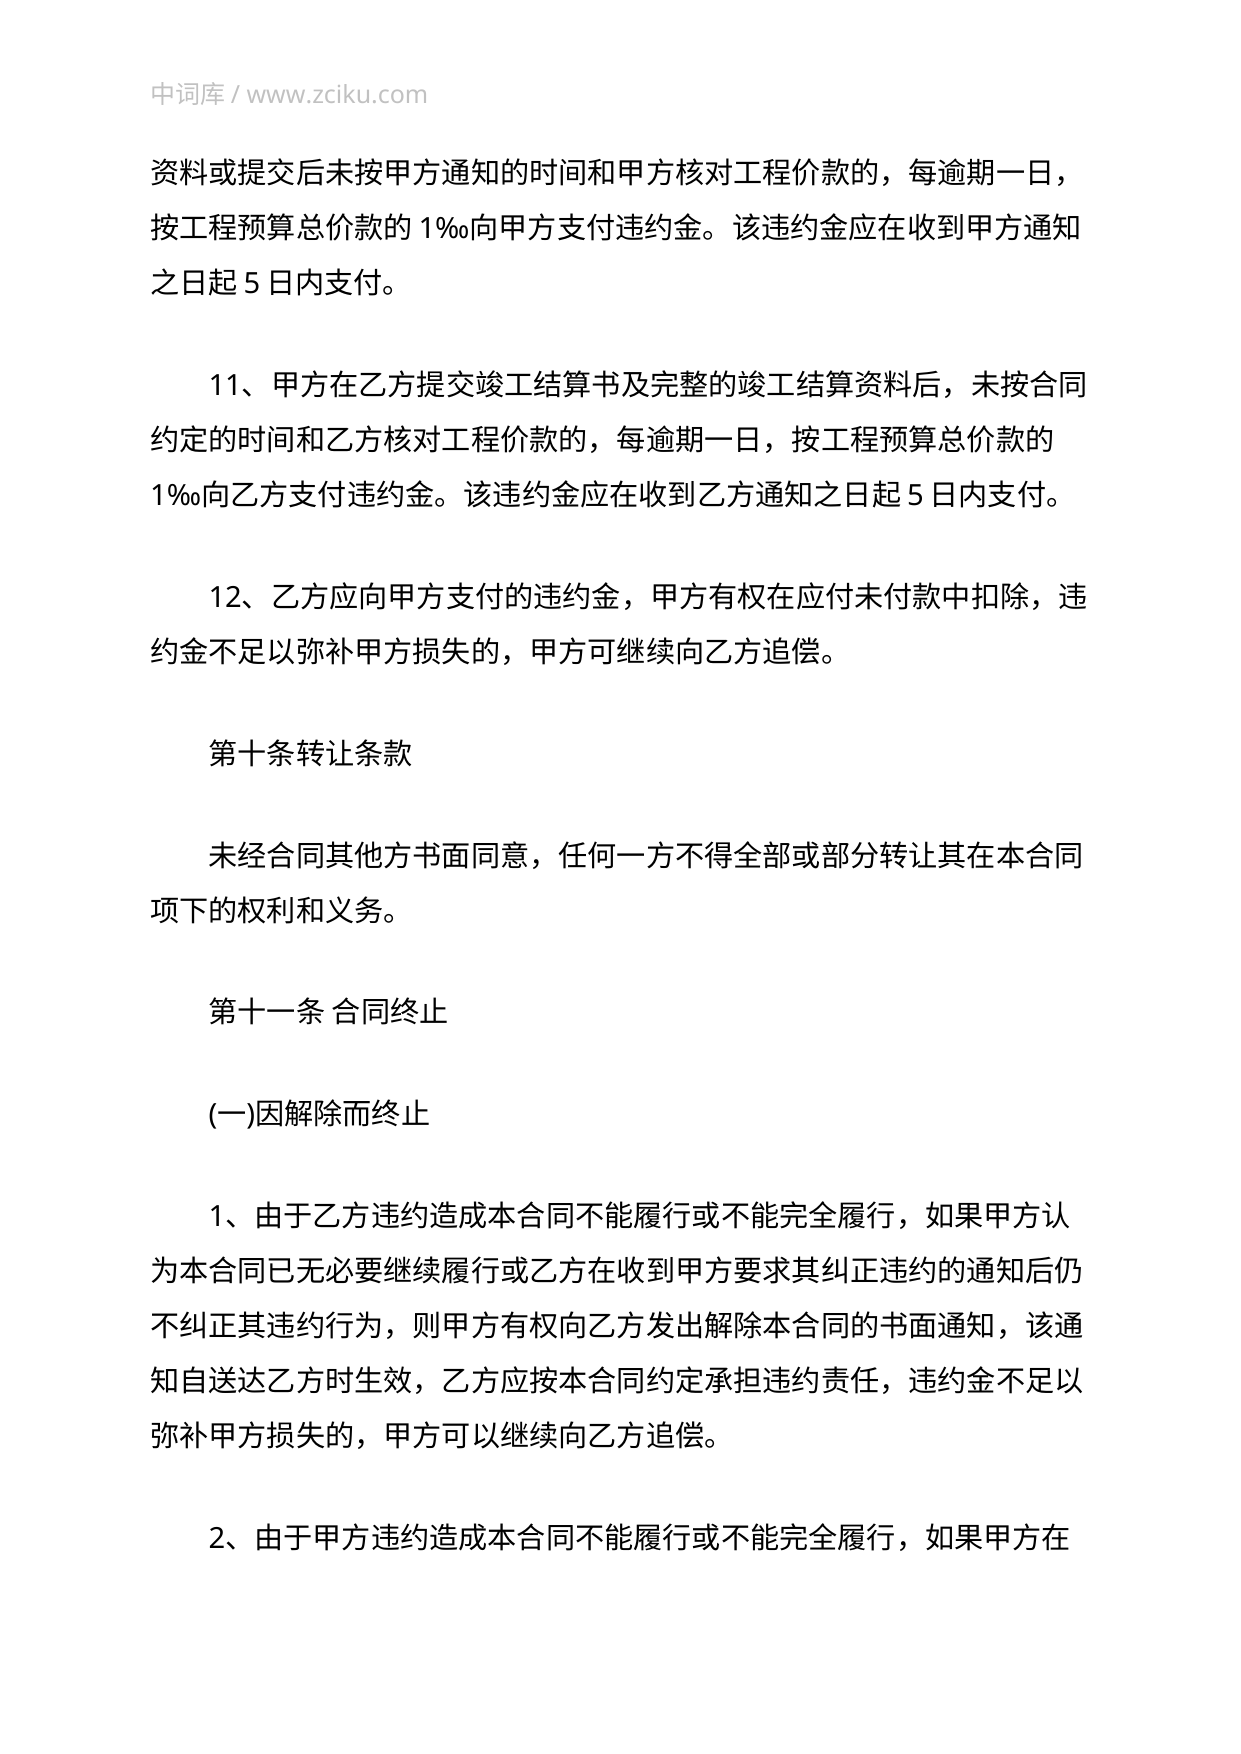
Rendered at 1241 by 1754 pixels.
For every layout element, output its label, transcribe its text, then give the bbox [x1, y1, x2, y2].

text 第十条转让条款 [150, 731, 1090, 773]
text (一)因解除而终止 [150, 1091, 1090, 1133]
text 1、由于乙方违约造成本合同不能履行或不能完全履行，如果甲方认为本合同已无必要继续履行或乙方在收到甲方要求其纠正违约的通知后仍不纠正其违约行为，则甲方有权向乙方发出解除本合同的书面通知，该通知自送达乙方时生效，乙方应按本合同约定承担违约责任，违约金不足以弥补甲方损失的，甲方可以继续向乙方追偿。 [150, 1193, 1090, 1455]
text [150, 150, 1090, 302]
text 未经合同其他方书面同意，任何一方不得全部或部分转让其在本合同项下的权利和义务。 [150, 832, 1090, 929]
text 11、甲方在乙方提交竣工结算书及完整的竣工结算资料后，未按合同约定的时间和乙方核对工程价款的，每逾期一日，按工程预算总价款的1‰向乙方支付违约金。该违约金应在收到乙方通知之日起5日内支付。 [150, 362, 1090, 514]
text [150, 1514, 1090, 1557]
text 12、乙方应向甲方支付的违约金，甲方有权在应付未付款中扣除，违约金不足以弥补甲方损失的，甲方可继续向乙方追偿。 [150, 574, 1090, 671]
text 第十一条 合同终止 [150, 989, 1090, 1031]
